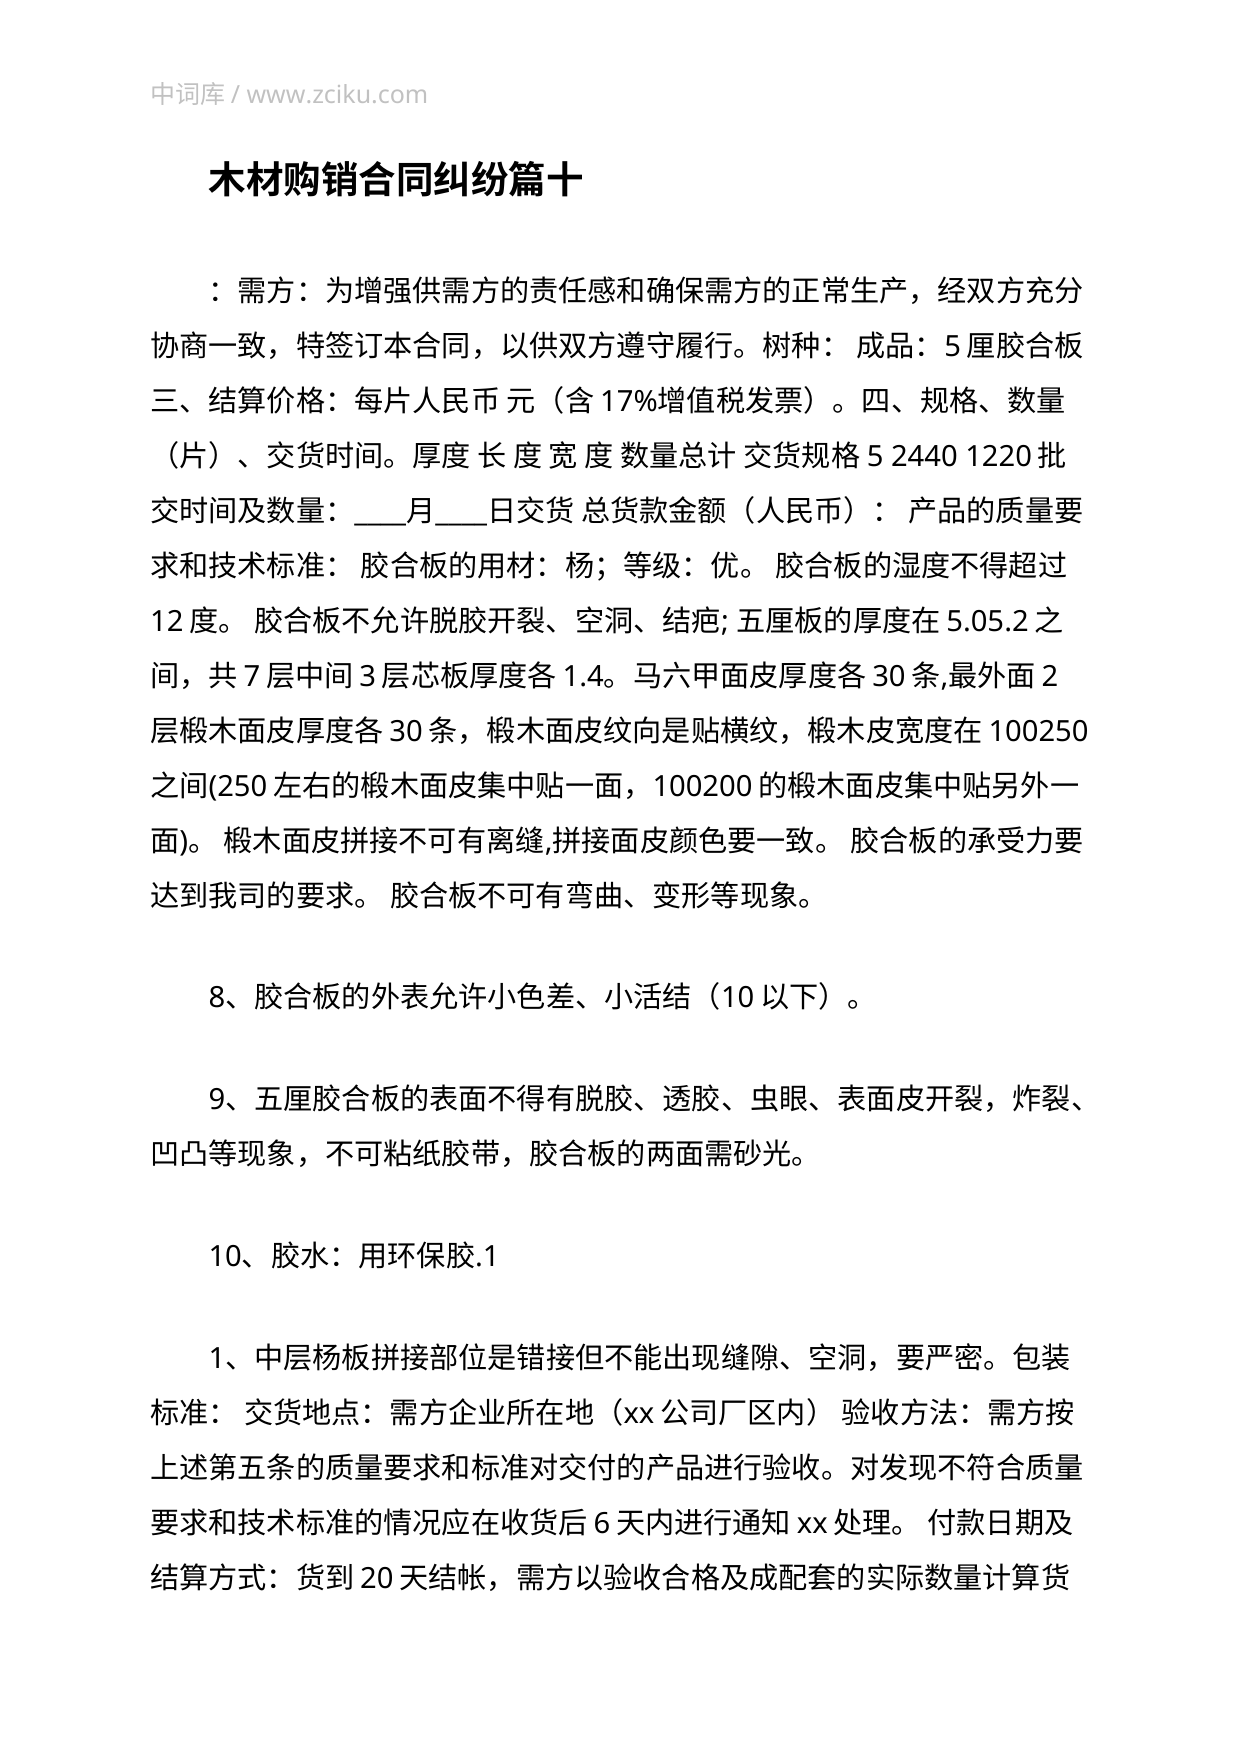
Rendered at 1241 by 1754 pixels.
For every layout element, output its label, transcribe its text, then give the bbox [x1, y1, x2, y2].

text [150, 1335, 1090, 1597]
text ：需方：为增强供需方的责任感和确保需方的正常生产，经双方充分协商一致，特签订本合同，以供双方遵守履行。树种： 成品：5厘胶合板三、结算价格：每片人民币 元（含17%增值税发票）。四、规格、数量（片）、交货时间。厚度 长 度 宽 度 数量总计 交货规格 5 2440 1220批交时间及数量：____月____日交货 总货款金额（人民币）： 产品的质量要求和技术标准： 胶合板的用材：杨；等级：优。 胶合板的湿度不得超过12度。 胶合板不允许脱胶开裂、空洞、结疤; 五厘板的厚度在5.05.2之间，共7层中间3层芯板厚度各1.4。马六甲面皮厚度各30条,最外面2层椴木面皮厚度各30条，椴木面皮纹向是贴横纹，椴木皮宽度在100250之间(250左右的椴木面皮集中贴一面，100200的椴木面皮集中贴另外一面)。 椴木面皮拼接不可有离缝,拼接面皮颜色要一致。 胶合板的承受力要达到我司的要求。 胶合板不可有弯曲、变形等现象。 [150, 267, 1090, 914]
text 8、胶合板的外表允许小色差、小活结（10以下）。 [150, 974, 1090, 1016]
text 10、胶水：用环保胶.1 [150, 1233, 1090, 1275]
text 9、五厘胶合板的表面不得有脱胶、透胶、虫眼、表面皮开裂，炸裂、凹凸等现象，不可粘纸胶带，胶合板的两面需砂光。 [150, 1076, 1090, 1173]
text 木材购销合同纠纷篇十 [150, 150, 1090, 204]
